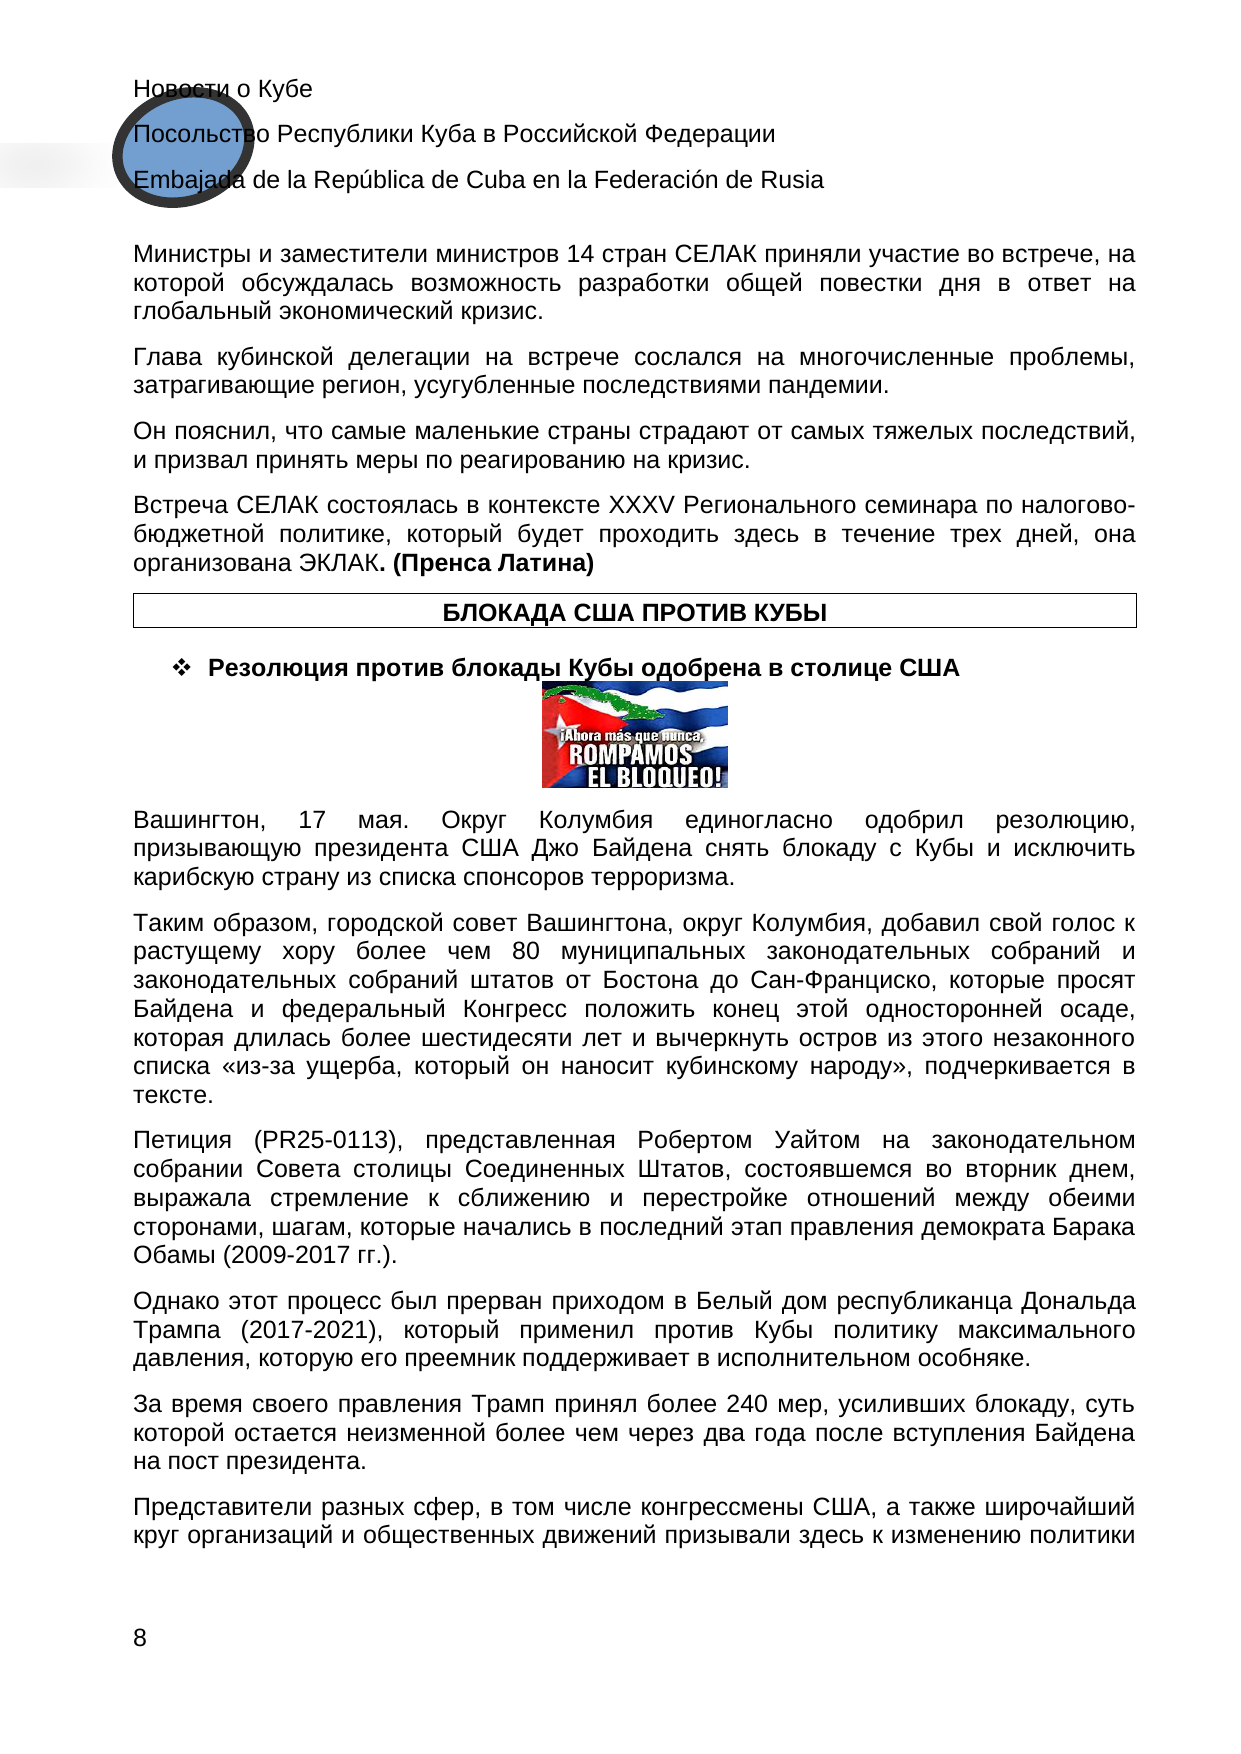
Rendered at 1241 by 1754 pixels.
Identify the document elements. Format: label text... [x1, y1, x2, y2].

text Однако этот процесс был прерван приходом в Белый дом республиканца Дональда Трампа (2017-2021), который применил против Кубы политику максимального давления, которую его преемник поддерживает в исполнительном особняке. [133, 1286, 1137, 1372]
text Таким образом, городской совет Вашингтона, округ Колумбия, добавил свой голос к растущему хору более чем 80 муниципальных законодательных собраний и законодательных собраний штатов от Бостона до Сан-Франциско, которые просят Байдена и федеральный Конгресс положить конец этой односторонней осаде, которая длилась более шестидесяти лет и вычеркнуть остров из этого незаконного списка «из-за ущерба, который он наносит кубинскому народу», подчеркивается в тексте. [133, 908, 1137, 1109]
text Петиция (PR25-0113), представленная Робертом Уайтом на законодательном собрании Совета столицы Соединенных Штатов, состоявшемся во вторник днем, выражала стремление к сближению и перестройке отношений между обеими сторонами, шагам, которые начались в последний этап правления демократа Барака Обамы (2009-2017 гг.). [133, 1126, 1137, 1269]
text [133, 1492, 1137, 1549]
text Глава кубинской делегации на встрече сослался на многочисленные проблемы, затрагивающие регион, усугубленные последствиями пандемии. [133, 342, 1137, 399]
text Он пояснил, что самые маленькие страны страдают от самых тяжелых последствий, и призвал принять меры по реагированию на кризис. [133, 416, 1137, 473]
picture [542, 681, 728, 788]
text Вашингтон, 17 мая. Округ Колумбия единогласно одобрил резолюцию, призывающую президента США Джо Байдена снять блокаду с Кубы и исключить карибскую страну из списка спонсоров терроризма. [133, 805, 1137, 891]
table_header БЛОКАДА США ПРОТИВ КУБЫ [134, 594, 1136, 627]
text Встреча СЕЛАК состоялась в контексте XXXV Регионального семинара по налогово-бюджетной политике, который будет проходить здесь в течение трех дней, она организована ЭКЛАК. (Пренса Латина) [133, 490, 1137, 576]
text Министры и заместители министров 14 стран СЕЛАК приняли участие во встрече, на которой обсуждалась возможность разработки общей повестки дня в ответ на глобальный экономический кризис. [133, 239, 1137, 325]
subtitle Резолюция против блокады Кубы одобрена в столице США [170, 653, 1137, 682]
text За время своего правления Трамп принял более 240 мер, усиливших блокаду, суть которой остается неизменной более чем через два года после вступления Байдена на пост президента. [133, 1389, 1137, 1475]
